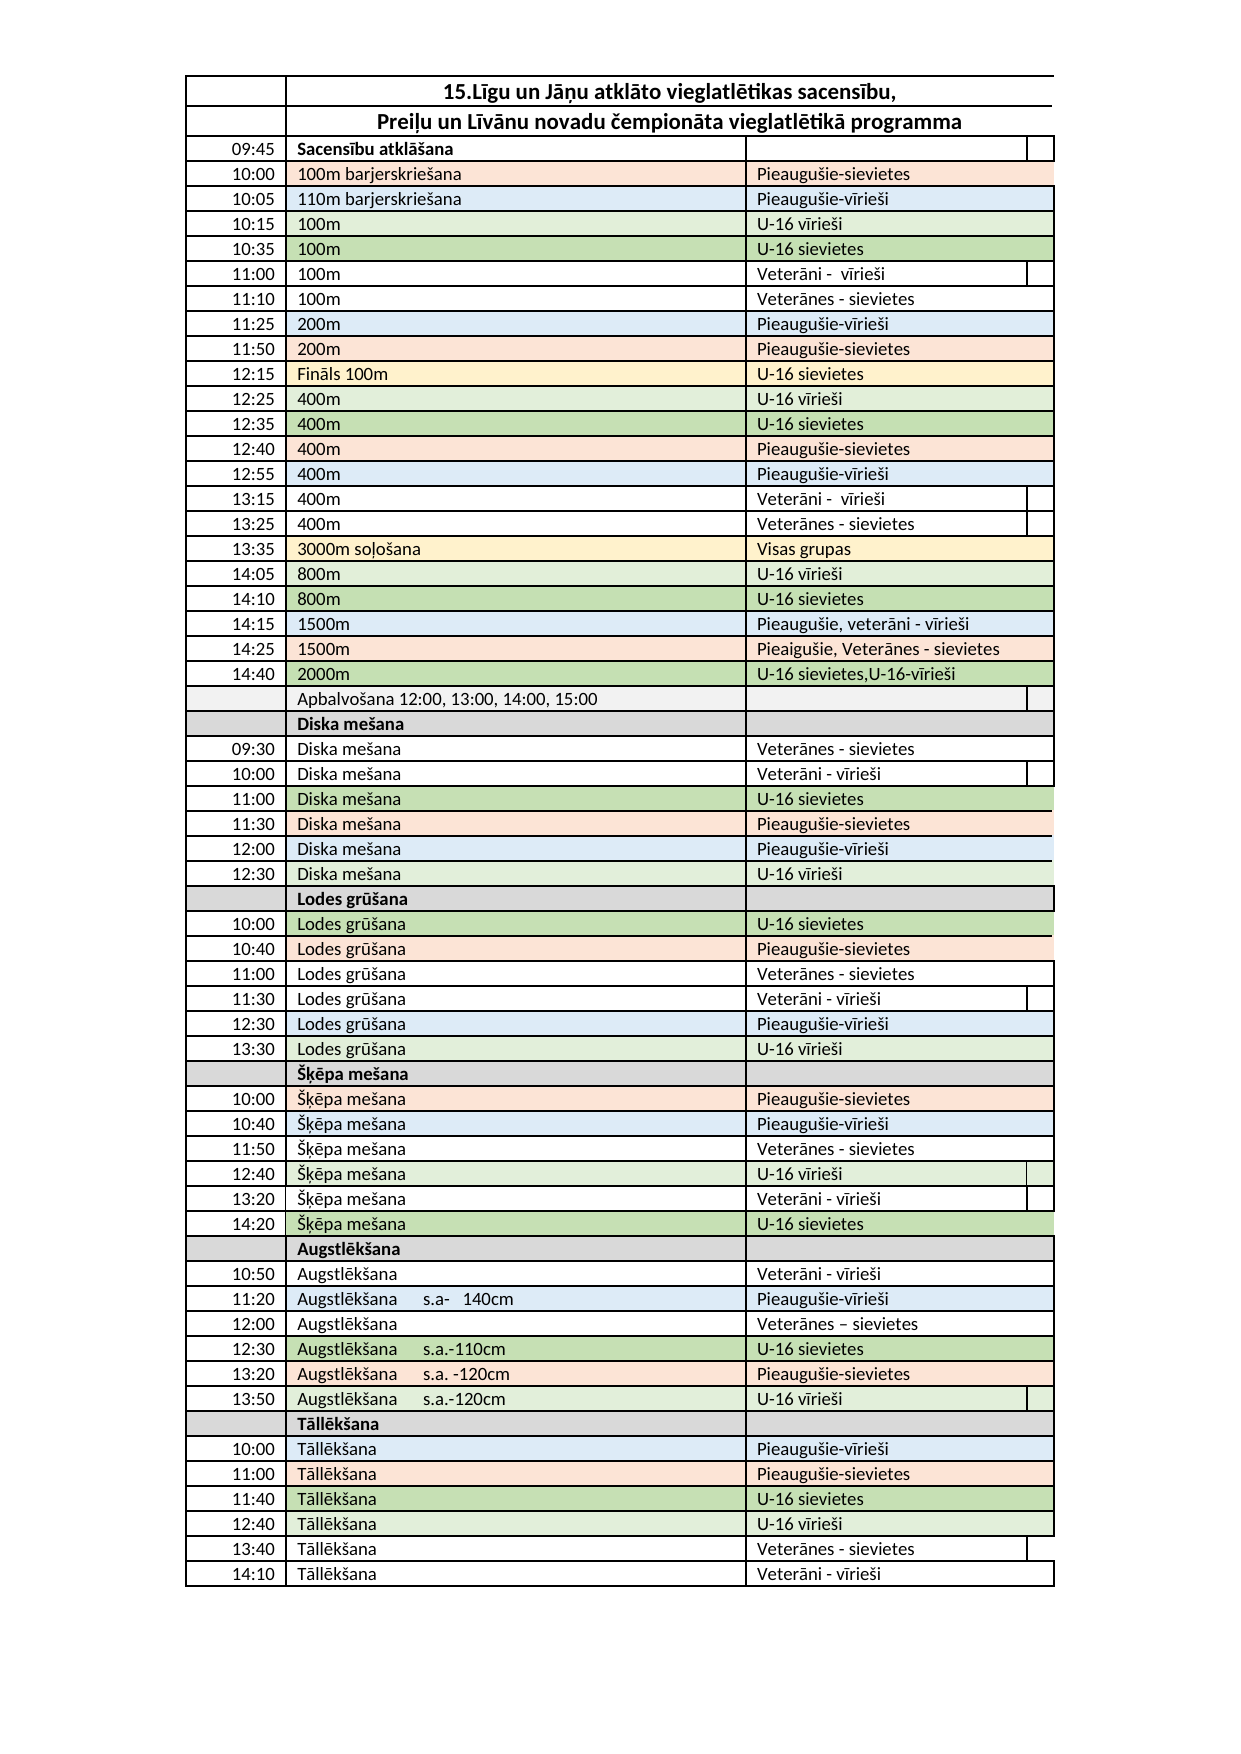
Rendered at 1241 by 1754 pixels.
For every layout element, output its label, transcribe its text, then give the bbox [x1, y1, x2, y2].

table_cell [747, 1062, 1053, 1085]
table_cell [1028, 137, 1053, 160]
table_cell [1028, 262, 1053, 285]
table_cell Lodes grūšana [287, 887, 745, 910]
table_cell 10:35 [187, 237, 285, 260]
table_cell [1027, 1112, 1053, 1135]
table_cell 14:10 [187, 1562, 285, 1585]
table_cell 14:40 [187, 662, 285, 685]
table_cell 1500m [287, 637, 745, 660]
table_cell Sacensību atklāšana [287, 137, 745, 160]
table_cell 100m barjerskriešana [287, 162, 745, 185]
table_cell [1027, 162, 1054, 185]
table_cell 2000m [287, 662, 745, 685]
table_cell Apbalvošana 12:00, 13:00, 14:00, 15:00 [287, 687, 745, 710]
table_cell [1028, 762, 1053, 785]
table_cell 100m [287, 212, 745, 235]
table_cell 14:05 [187, 562, 285, 585]
table_cell Veterāni - vīrieši [747, 762, 1026, 785]
table_cell Tāllēkšana [287, 1537, 745, 1560]
table_cell Lodes grūšana [287, 1012, 745, 1035]
table_cell Pieaugušie-sievietes [747, 162, 1027, 185]
table_cell Augstlēkšana s.a.-120cm [287, 1387, 745, 1410]
table_cell 12:35 [187, 412, 285, 435]
table_cell 13:20 [187, 1187, 285, 1210]
table_cell Veterānes - sievietes [747, 1137, 1053, 1160]
table_cell 13:50 [187, 1387, 285, 1410]
table_cell U-16 sievietes [747, 1337, 1053, 1360]
table_cell 09:45 [187, 137, 285, 160]
table_cell 12:25 [187, 387, 285, 410]
table_cell Lodes grūšana [287, 937, 745, 960]
table_cell 400m [287, 387, 745, 410]
table_cell Tāllēkšana [287, 1412, 745, 1435]
table_cell 11:50 [187, 337, 285, 360]
table_cell U-16 vīrieši [747, 562, 1053, 585]
table_cell [187, 1237, 285, 1260]
table_cell 100m [287, 287, 745, 310]
table_cell Augstlēkšana s.a- 140cm [287, 1287, 745, 1310]
table_cell [187, 1412, 285, 1435]
table_cell [1028, 687, 1053, 710]
table_cell Pieaugušie-vīrieši [747, 462, 1053, 485]
table_cell U-16 vīrieši [747, 1387, 1026, 1410]
table_cell 09:30 [187, 737, 285, 760]
table_cell 11:25 [187, 312, 285, 335]
table_cell 10:00 [187, 1437, 285, 1460]
table_cell U-16 vīrieši [747, 387, 1053, 410]
table_cell Diska mešana [287, 712, 745, 735]
table_cell Pieaugušie-vīrieši [747, 187, 1053, 210]
table_cell Pieaugušie-vīrieši [747, 1437, 1053, 1460]
table_cell Tāllēkšana [287, 1462, 745, 1485]
table_cell 13:20 [187, 1362, 285, 1385]
table_cell [1027, 1087, 1053, 1110]
table_cell 100m [287, 237, 745, 260]
table_cell 100m [287, 262, 745, 285]
table_cell Pieaugušie-vīrieši [747, 837, 1027, 860]
table_cell [1027, 1237, 1053, 1260]
table_cell 12:15 [187, 362, 285, 385]
table_cell [1027, 1162, 1053, 1185]
table_cell U-16 vīrieši [747, 860, 1054, 885]
table_cell 10:40 [187, 1112, 285, 1135]
table_cell Veterāni - vīrieši [747, 1187, 1026, 1210]
table_cell Šķēpa mešana [287, 1112, 745, 1135]
table_cell 1500m [287, 612, 745, 635]
table_cell 10:00 [187, 1087, 285, 1110]
table_cell U-16 vīrieši [747, 1512, 1053, 1535]
table_cell 14:20 [187, 1212, 285, 1235]
table_cell Veterānes - sievietes [747, 737, 1053, 760]
table_cell Augstlēkšana [287, 1237, 745, 1260]
table_cell U-16 sievietes,U-16-vīrieši [747, 662, 1053, 685]
table_cell Veterāni - vīrieši [747, 262, 1026, 285]
table_cell [187, 107, 285, 135]
table_cell Fināls 100m [287, 362, 745, 385]
table_cell Pieaugušie-vīrieši [747, 1112, 1027, 1135]
table_cell 12:30 [187, 1337, 285, 1360]
table_cell 11:00 [187, 1462, 285, 1485]
table_cell Veterānes - sievietes [747, 287, 1053, 310]
table_cell Pieaugušie-vīrieši [747, 312, 1053, 335]
table_cell 13:30 [187, 1037, 285, 1060]
table_cell U-16 vīrieši [747, 1162, 1026, 1185]
table_cell 10:00 [187, 162, 285, 185]
table_cell Lodes grūšana [287, 987, 745, 1010]
table_cell 10:05 [187, 187, 285, 210]
table_cell U-16 sievietes [747, 787, 1054, 810]
table_cell 12:40 [187, 1162, 285, 1185]
table_cell [1028, 1537, 1054, 1560]
table_header [187, 77, 285, 105]
table_cell [1028, 1387, 1053, 1410]
table_cell 800m [287, 587, 745, 610]
table_cell Preiļu un Līvānu novadu čempionāta vieglatlētikā programma [287, 105, 1054, 135]
table_cell Augstlēkšana [287, 1312, 745, 1335]
table_cell Diska mešana [287, 812, 745, 835]
table_cell Veterāni - vīrieši [747, 1562, 1053, 1585]
table_cell 400m [287, 437, 745, 460]
table_cell 12:55 [187, 462, 285, 485]
table_cell 11:30 [187, 987, 285, 1010]
table_cell [1027, 1012, 1053, 1035]
table_cell 13:40 [187, 1537, 285, 1560]
table_cell [187, 887, 285, 910]
table_cell Veterāni - vīrieši [747, 1262, 1053, 1285]
table_cell 11:50 [187, 1137, 285, 1160]
table_cell 11:40 [187, 1487, 285, 1510]
table_cell Pieaugušie-sievietes [747, 937, 1027, 960]
table_cell U-16 sievietes [747, 912, 1054, 935]
table_cell 200m [287, 312, 745, 335]
table_cell Veterānes - sievietes [747, 1537, 1026, 1560]
table_cell 14:15 [187, 612, 285, 635]
table_cell [747, 137, 1026, 160]
table_cell Pieaugušie-sievietes [747, 1362, 1027, 1385]
table_cell 11:20 [187, 1287, 285, 1310]
table_cell Šķēpa mešana [287, 1162, 745, 1185]
table_cell Lodes grūšana [287, 912, 745, 935]
table_cell Diska mešana [287, 762, 745, 785]
table_cell [1028, 487, 1053, 510]
table_cell [1028, 512, 1053, 535]
table_cell U-16 sievietes [747, 1212, 1054, 1235]
table_cell Šķēpa mešana [286, 1212, 745, 1235]
table_cell 11:00 [187, 962, 285, 985]
table_cell 11:10 [187, 287, 285, 310]
table_cell Pieaugušie-sievietes [747, 810, 1054, 835]
table_cell [747, 712, 1053, 735]
table_cell 11:30 [187, 812, 285, 835]
table_cell Šķēpa mešana [287, 1087, 745, 1110]
table_cell 12:30 [187, 1012, 285, 1035]
table_cell Tāllēkšana [287, 1512, 745, 1535]
table_cell [1028, 1187, 1053, 1210]
table_cell 200m [287, 337, 745, 360]
table_cell 10:40 [187, 937, 285, 960]
table_cell Veterānes - sievietes [747, 512, 1026, 535]
table_cell U-16 sievietes [747, 237, 1053, 260]
table_cell Lodes grūšana [287, 962, 745, 985]
table_cell [747, 687, 1026, 710]
table_cell Visas grupas [747, 537, 1053, 560]
table_cell 10:50 [187, 1262, 285, 1285]
table_cell U-16 vīrieši [747, 1037, 1053, 1060]
table_cell Veterāni - vīrieši [747, 487, 1026, 510]
table_cell 10:15 [187, 212, 285, 235]
table_cell Augstlēkšana s.a.-110cm [287, 1337, 745, 1360]
table_cell 12:00 [187, 1312, 285, 1335]
table_cell 400m [287, 462, 745, 485]
table_cell 12:40 [187, 1512, 285, 1535]
table_cell Lodes grūšana [287, 1037, 745, 1060]
table_cell Diska mešana [287, 787, 745, 810]
table_cell 800m [287, 562, 745, 585]
table_cell 13:35 [187, 537, 285, 560]
table_cell [747, 1237, 1027, 1260]
table_cell U-16 sievietes [747, 412, 1053, 435]
table_cell Tāllēkšana [287, 1437, 745, 1460]
table_cell 10:00 [187, 762, 285, 785]
table_cell 13:15 [187, 487, 285, 510]
table_cell U-16 sievietes [747, 587, 1053, 610]
table_cell [1028, 987, 1053, 1010]
table_cell Diska mešana [287, 837, 745, 860]
table_cell Šķēpa mešana [287, 1137, 745, 1160]
table_cell [1027, 935, 1054, 960]
table_cell 400m [287, 487, 745, 510]
table_cell 10:00 [187, 912, 285, 935]
table_cell U-16 vīrieši [747, 212, 1053, 235]
table_cell 110m barjerskriešana [287, 187, 745, 210]
table_cell Diska mešana [287, 737, 745, 760]
table_cell [1027, 1287, 1053, 1310]
table_cell 400m [287, 412, 745, 435]
table_cell Tāllēkšana [287, 1487, 745, 1510]
table_cell [747, 1412, 1053, 1435]
table_cell Pieaugušie-sievietes [747, 337, 1053, 360]
table_cell [747, 887, 1053, 910]
table_cell 12:00 [187, 837, 285, 860]
table_cell 14:10 [187, 587, 285, 610]
table_cell 11:00 [187, 787, 285, 810]
table_cell 12:30 [187, 862, 285, 885]
table_cell 13:25 [187, 512, 285, 535]
table_cell Tāllēkšana [287, 1562, 745, 1585]
table_cell Pieaugušie, veterāni - vīrieši [747, 612, 1053, 635]
table_cell Pieaugušie-sievietes [747, 437, 1053, 460]
table_cell Augstlēkšana [287, 1262, 745, 1285]
table_cell Šķēpa mešana [286, 1187, 745, 1210]
table_cell 12:40 [187, 437, 285, 460]
table_cell Pieaugušie-sievietes [747, 1087, 1027, 1110]
table_cell Veterāni - vīrieši [747, 987, 1026, 1010]
table_cell Pieaugušie-vīrieši [747, 1012, 1027, 1035]
table_cell Veterānes – sievietes [747, 1312, 1053, 1335]
table_cell Pieaugušie-vīrieši [747, 1287, 1027, 1310]
table_cell Augstlēkšana s.a. -120cm [287, 1362, 745, 1385]
table_cell [187, 712, 285, 735]
table_cell 400m [287, 512, 745, 535]
table_cell U-16 sievietes [747, 1487, 1053, 1510]
table_cell Šķēpa mešana [287, 1062, 745, 1085]
table_cell 11:00 [187, 262, 285, 285]
table_cell Diska mešana [287, 862, 745, 885]
table_cell [187, 687, 285, 710]
table_cell 14:25 [187, 637, 285, 660]
table_cell Pieaugušie-sievietes [747, 1462, 1053, 1485]
table_cell Pieaigušie, Veterānes - sievietes [747, 637, 1053, 660]
table_cell [187, 1062, 285, 1085]
table_cell [1027, 835, 1054, 860]
table_cell U-16 sievietes [747, 362, 1053, 385]
table_cell [1027, 1362, 1053, 1385]
table_cell Veterānes - sievietes [747, 962, 1053, 985]
table_cell 3000m soļošana [287, 537, 745, 560]
table_header 15.Līgu un Jāņu atklāto vieglatlētikas sacensību, [287, 77, 1054, 105]
